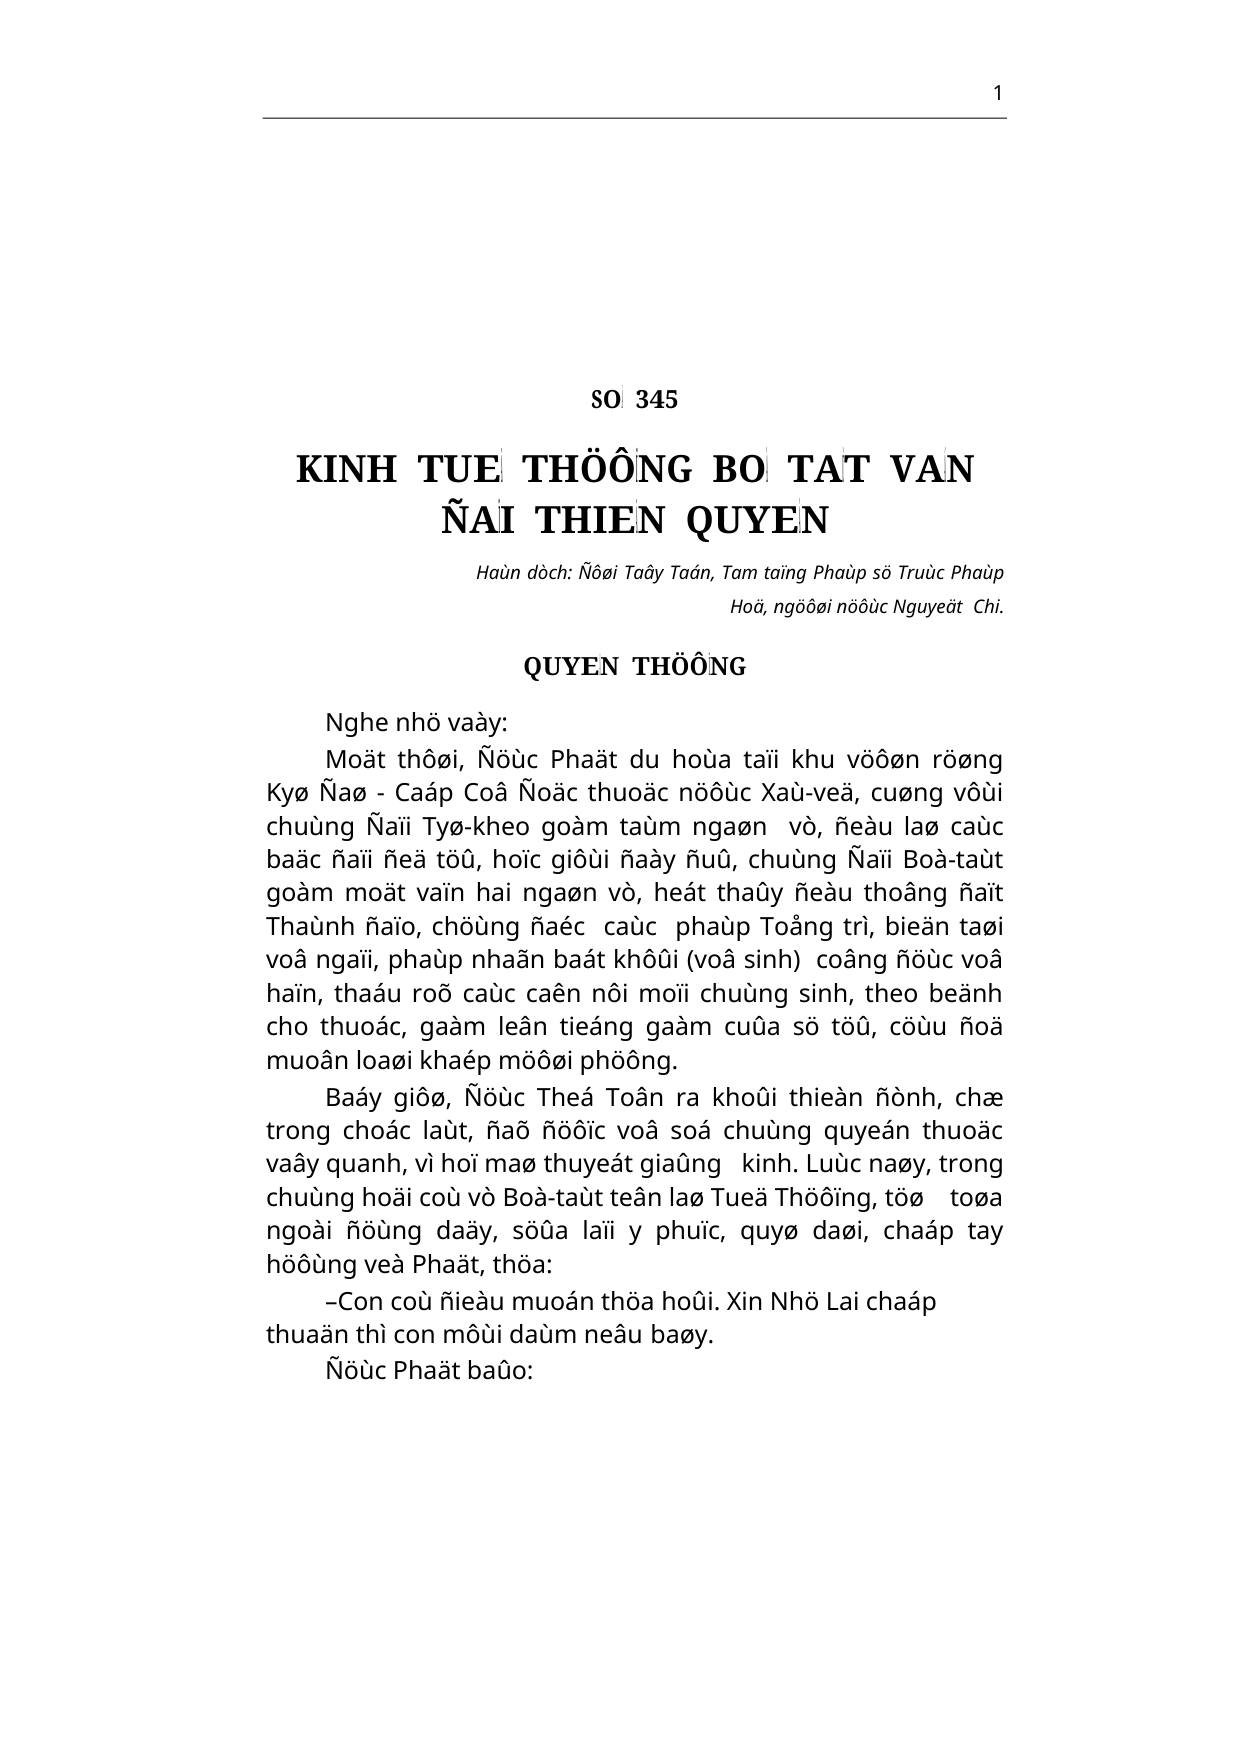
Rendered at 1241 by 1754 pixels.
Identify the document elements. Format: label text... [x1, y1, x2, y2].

text Ñöùc Phaät baûo: [325, 1353, 1065, 1387]
text Haùn dòch: Ñôøi Taây Taán, Tam taïng Phaùp sö Truùc Phaùp [175, 559, 1004, 585]
text Hoä, ngöôøi nöôùc Nguyeät Chi. [175, 593, 1004, 618]
text Baáy giôø, Ñöùc Theá Toân ra khoûi thieàn ñònh, chæ trong choác laùt, ñaõ ñöôïc voâ soá chuùng quyeán thuoäc vaây quanh, vì hoï maø thuyeát giaûng kinh. Luùc naøy, trong chuùng hoäi coù vò Boà-taùt teân laø Tueä Thöôïng, töø toøa ngoài ñöùng daäy, söûa laïi y phuïc, quyø daøi, chaáp tay höôùng veà Phaät, thöa: [266, 1080, 1004, 1280]
text Nghe nhö vaày: [325, 705, 1065, 739]
text QUYEÅN THÖÔÏNG [295, 649, 974, 683]
title KINH TUEÄ THÖÔÏNG BOÀ TAÙT VAÁN ÑAÏI THIEÄN QUYEÀN [295, 442, 974, 544]
text SOÁ 345 [295, 382, 974, 416]
text 1 [175, 78, 1004, 107]
text –Con coù ñieàu muoán thöa hoûi. Xin Nhö Lai chaáp thuaän thì con môùi daùm neâu baøy. [266, 1283, 1000, 1350]
text Moät thôøi, Ñöùc Phaät du hoùa taïi khu vöôøn röøng Kyø Ñaø - Caáp Coâ Ñoäc thuoäc nöôùc Xaù-veä, cuøng vôùi chuùng Ñaïi Tyø-kheo goàm taùm ngaøn vò, ñeàu laø caùc baäc ñaïi ñeä töû, hoïc giôùi ñaày ñuû, chuùng Ñaïi Boà-taùt goàm moät vaïn hai ngaøn vò, heát thaûy ñeàu thoâng ñaït Thaùnh ñaïo, chöùng ñaéc caùc phaùp Toång trì, bieän taøi voâ ngaïi, phaùp nhaãn baát khôûi (voâ sinh) coâng ñöùc voâ haïn, thaáu roõ caùc caên nôi moïi chuùng sinh, theo beänh cho thuoác, gaàm leân tieáng gaàm cuûa sö töû, cöùu ñoä muoân loaøi khaép möôøi phöông. [266, 742, 1004, 1076]
